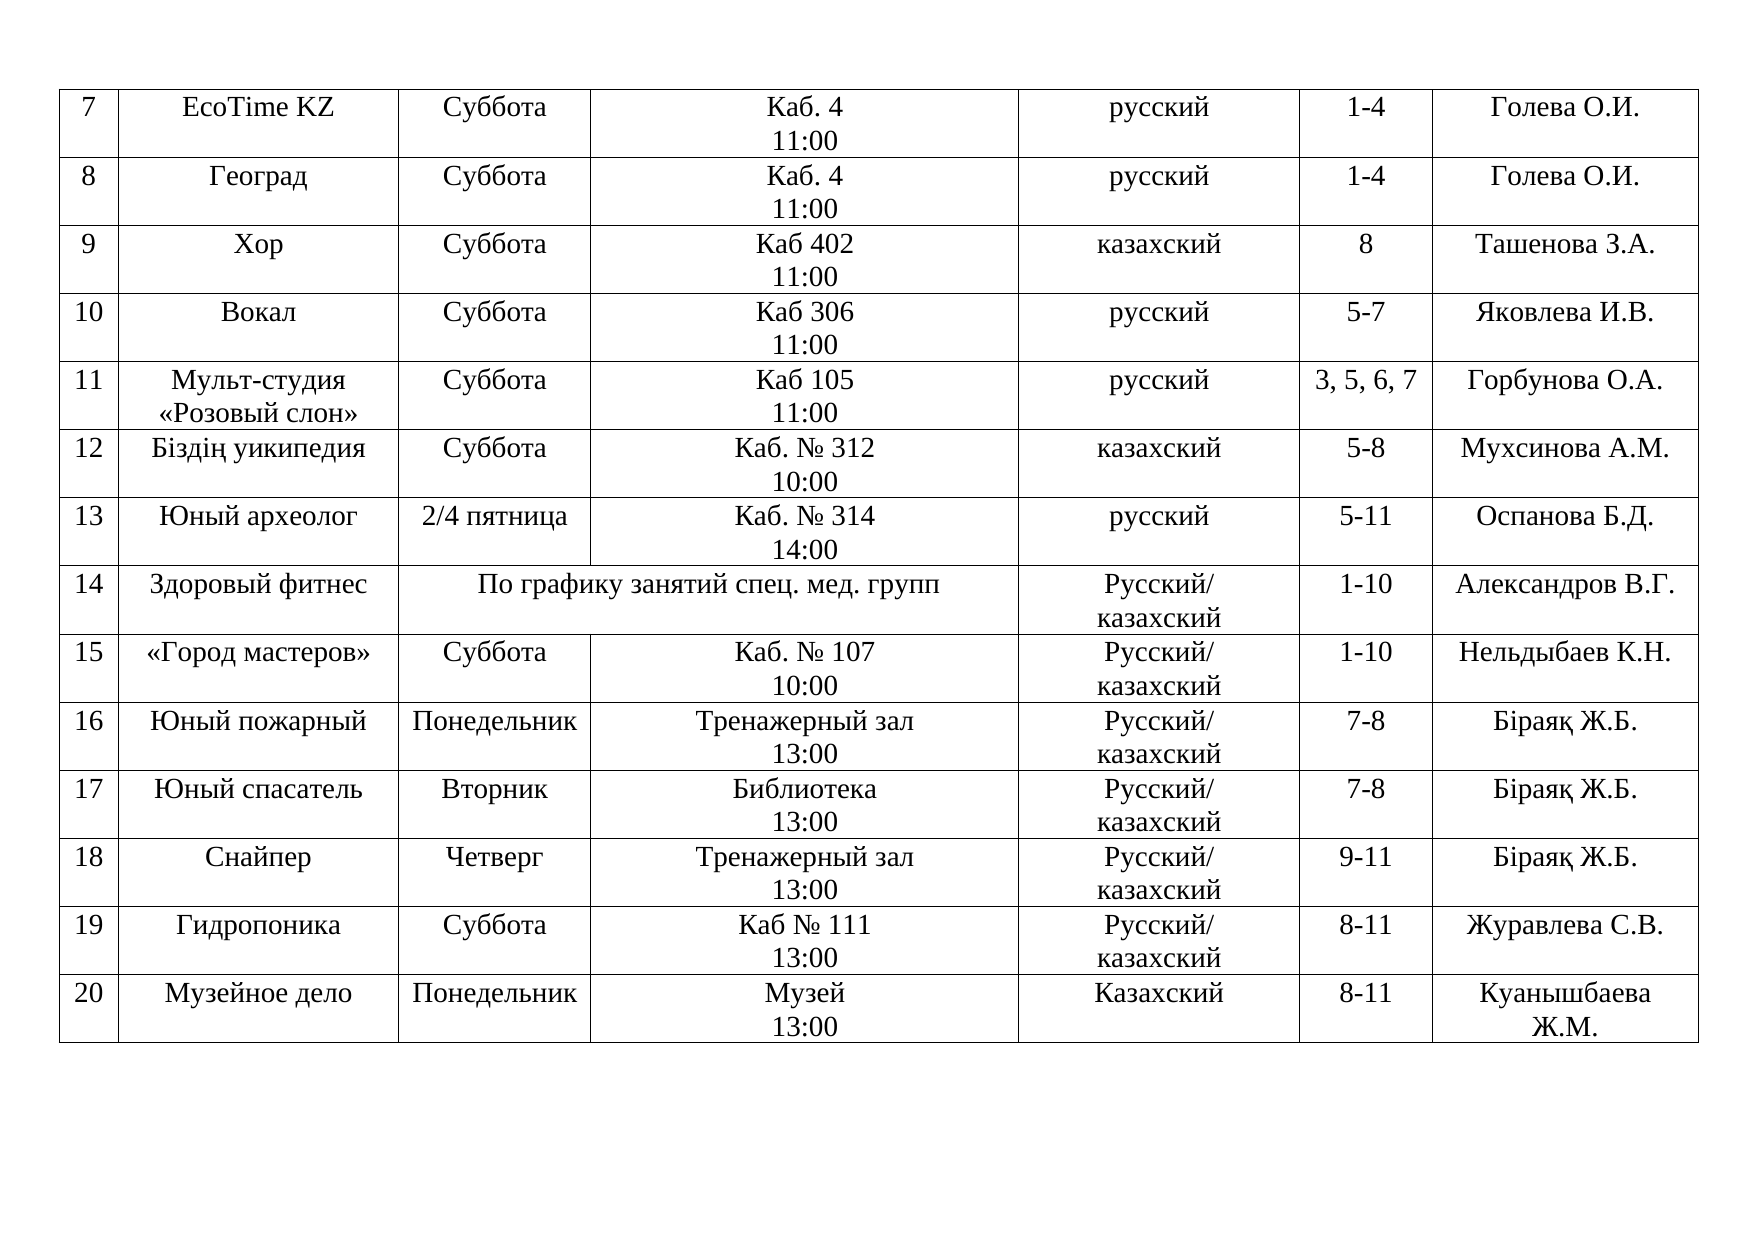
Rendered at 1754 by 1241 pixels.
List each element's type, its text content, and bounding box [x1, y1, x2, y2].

table_cell 1-10 [1300, 635, 1432, 702]
table_cell Русский/ казахский [1019, 771, 1299, 838]
table_cell Юный пожарный [119, 703, 398, 770]
table_cell 9 [60, 226, 118, 293]
table_cell Суббота [399, 907, 590, 974]
table_cell Александров В.Г. [1433, 566, 1698, 633]
table_cell Здоровый фитнес [119, 566, 398, 633]
table_cell 8-11 [1300, 907, 1432, 974]
table_cell Русский/ казахский [1019, 703, 1299, 770]
table_cell 7 [60, 90, 118, 157]
table_cell русский [1019, 158, 1299, 225]
table_cell 11 [60, 362, 118, 429]
table_cell Голева О.И. [1433, 90, 1698, 157]
table_cell Музейное дело [119, 975, 398, 1042]
table_cell русский [1019, 362, 1299, 429]
table_cell Голева О.И. [1433, 158, 1698, 225]
table_cell Гидропоника [119, 907, 398, 974]
table_cell Музей 13:00 [591, 975, 1018, 1042]
table_cell Біздің уикипедия [119, 430, 398, 497]
table_cell 19 [60, 907, 118, 974]
table_cell Ташенова З.А. [1433, 226, 1698, 293]
table_cell Библиотека 13:00 [591, 771, 1018, 838]
table_cell 9-11 [1300, 839, 1432, 906]
table_cell Вторник [399, 771, 590, 838]
table_cell 20 [60, 975, 118, 1042]
table_cell Суббота [399, 294, 590, 361]
table_cell Мухсинова А.М. [1433, 430, 1698, 497]
table_cell Каб № 111 13:00 [591, 907, 1018, 974]
table_cell Каб. 4 11:00 [591, 90, 1018, 157]
table_cell 13 [60, 498, 118, 565]
table_cell Тренажерный зал 13:00 [591, 839, 1018, 906]
table_cell Вокал [119, 294, 398, 361]
table_cell Біраяқ Ж.Б. [1433, 771, 1698, 838]
table_cell Русский/ казахский [1019, 566, 1299, 633]
table_cell Яковлева И.В. [1433, 294, 1698, 361]
table_cell По графику занятий спец. мед. групп [399, 566, 1018, 633]
table_cell казахский [1019, 430, 1299, 497]
table_cell Суббота [399, 430, 590, 497]
table_cell Русский/ казахский [1019, 635, 1299, 702]
table_cell 12 [60, 430, 118, 497]
table_cell Нельдыбаев К.Н. [1433, 635, 1698, 702]
table_cell 15 [60, 635, 118, 702]
table_cell русский [1019, 90, 1299, 157]
table_cell 1-10 [1300, 566, 1432, 633]
table_cell Каб. № 312 10:00 [591, 430, 1018, 497]
table_cell Суббота [399, 158, 590, 225]
table_cell Горбунова О.А. [1433, 362, 1698, 429]
table_cell 8 [1300, 226, 1432, 293]
table_cell 5-8 [1300, 430, 1432, 497]
table_cell Юный спасатель [119, 771, 398, 838]
table_cell Понедельник [399, 703, 590, 770]
table_cell казахский [1019, 226, 1299, 293]
table_cell Каб. № 107 10:00 [591, 635, 1018, 702]
table_cell Оспанова Б.Д. [1433, 498, 1698, 565]
table_cell Біраяқ Ж.Б. [1433, 703, 1698, 770]
table_cell Каб 105 11:00 [591, 362, 1018, 429]
table_cell 8-11 [1300, 975, 1432, 1042]
table_cell Суббота [399, 362, 590, 429]
table_cell Журавлева С.В. [1433, 907, 1698, 974]
table_cell Каб 306 11:00 [591, 294, 1018, 361]
table_cell Юный археолог [119, 498, 398, 565]
table_cell Русский/ казахский [1019, 907, 1299, 974]
table_cell 7-8 [1300, 703, 1432, 770]
table_cell русский [1019, 294, 1299, 361]
table_cell Куанышбаева Ж.М. [1433, 975, 1698, 1042]
table_cell 1-4 [1300, 90, 1432, 157]
table_cell Каб. № 314 14:00 [591, 498, 1018, 565]
table_cell Суббота [399, 226, 590, 293]
table_cell 17 [60, 771, 118, 838]
table_cell 2/4 пятница [399, 498, 590, 565]
table_cell Суббота [399, 635, 590, 702]
table_cell Суббота [399, 90, 590, 157]
table_cell «Город мастеров» [119, 635, 398, 702]
table_cell Четверг [399, 839, 590, 906]
table_cell 7-8 [1300, 771, 1432, 838]
table_cell Геоград [119, 158, 398, 225]
table_cell 1-4 [1300, 158, 1432, 225]
table_cell Хор [119, 226, 398, 293]
table_cell русский [1019, 498, 1299, 565]
table_cell Казахский [1019, 975, 1299, 1042]
table_cell Каб 402 11:00 [591, 226, 1018, 293]
table_cell 5-11 [1300, 498, 1432, 565]
table_cell Снайпер [119, 839, 398, 906]
table_cell Русский/ казахский [1019, 839, 1299, 906]
table_cell 5-7 [1300, 294, 1432, 361]
table_cell 14 [60, 566, 118, 633]
table_cell 18 [60, 839, 118, 906]
table_cell Понедельник [399, 975, 590, 1042]
table_cell 16 [60, 703, 118, 770]
table_cell Мульт-студия «Розовый слон» [119, 362, 398, 429]
table_cell Каб. 4 11:00 [591, 158, 1018, 225]
table_cell 10 [60, 294, 118, 361]
table_cell Біраяқ Ж.Б. [1433, 839, 1698, 906]
table_cell 8 [60, 158, 118, 225]
table_cell EcoTime KZ [119, 90, 398, 157]
table_cell Тренажерный зал 13:00 [591, 703, 1018, 770]
table_cell 3, 5, 6, 7 [1300, 362, 1432, 429]
